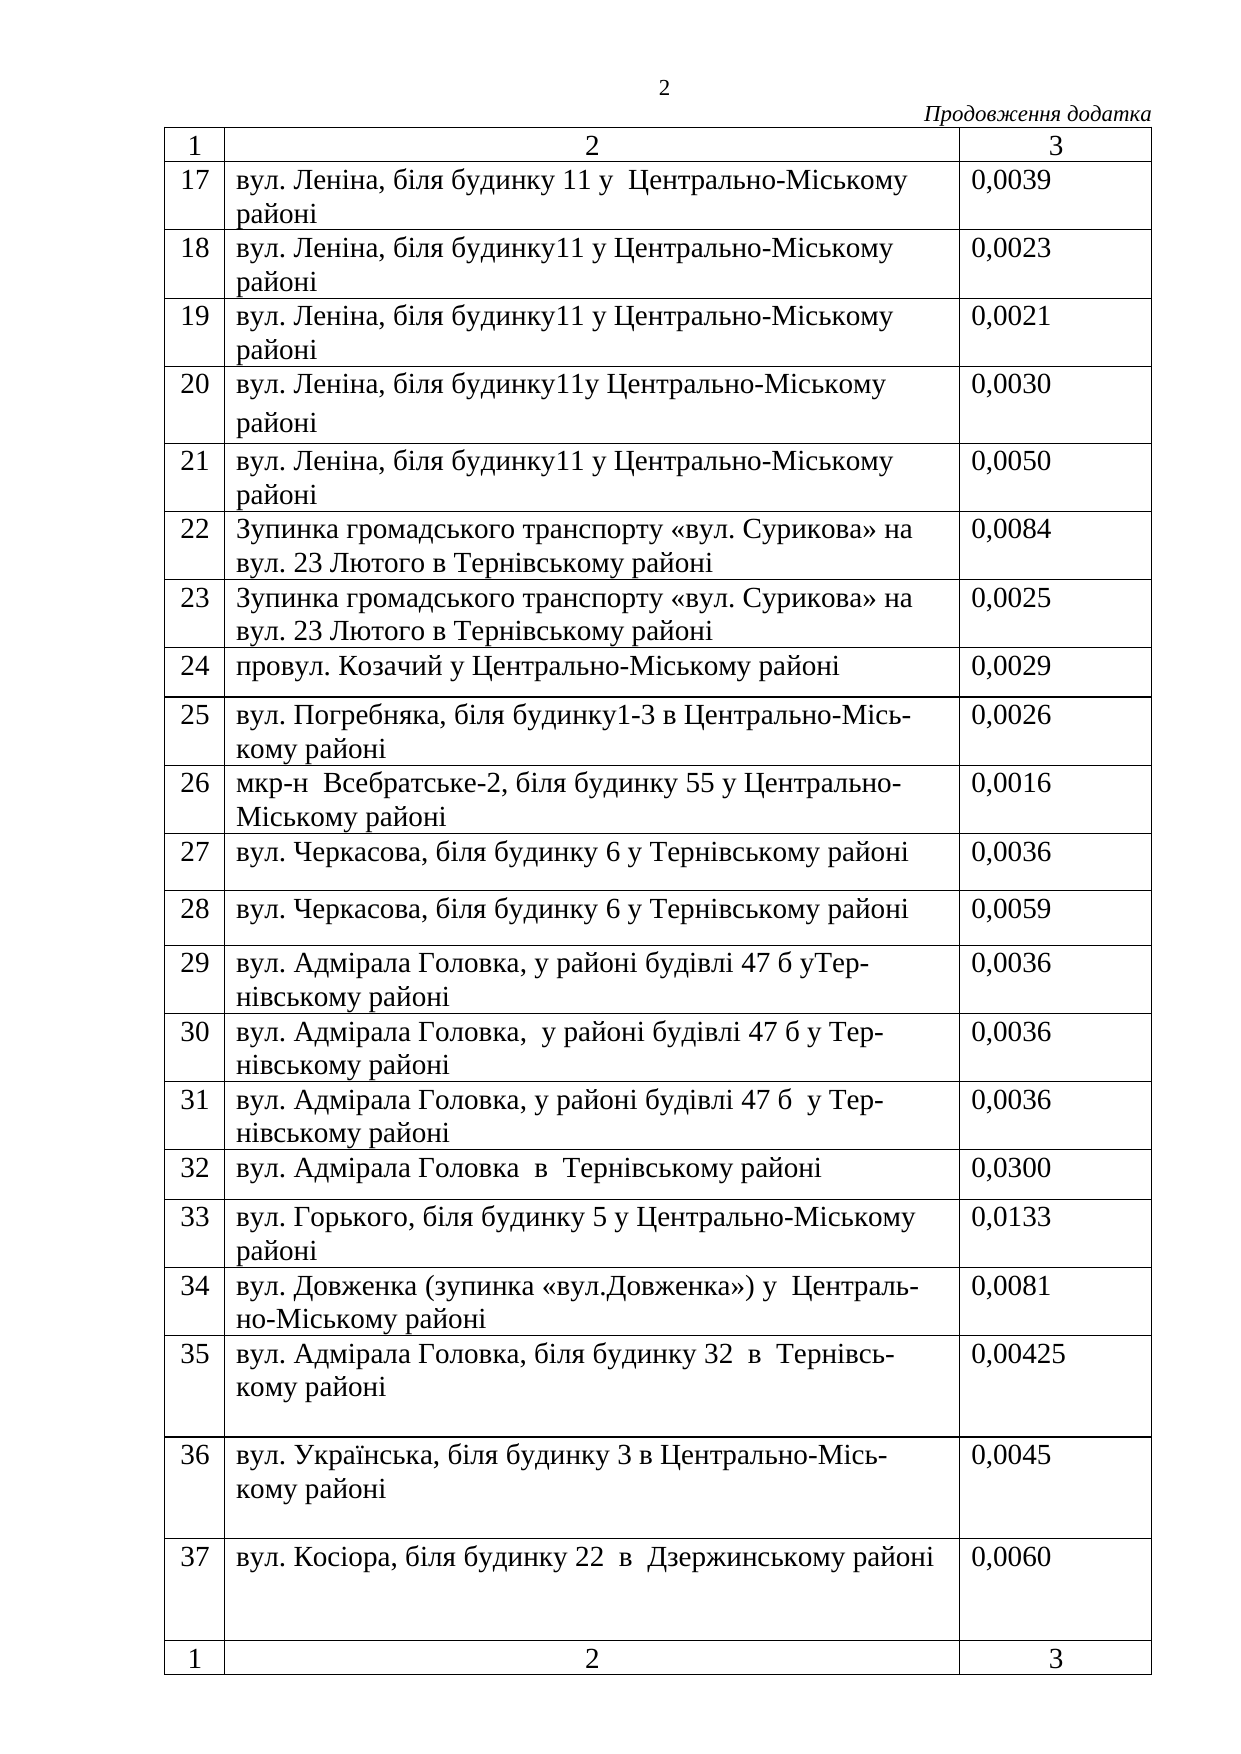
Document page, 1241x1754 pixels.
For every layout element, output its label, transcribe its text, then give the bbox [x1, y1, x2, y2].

table_cell 0,0045 [960, 1438, 1151, 1538]
table_cell вул. Погребняка, біля будинку1-3 в Центрально-Місь-кому районі [225, 698, 959, 764]
table_cell мкр-н Всебратське-2, біля будинку 55 у Центрально-Міському районі [225, 766, 959, 833]
table_cell 3 [960, 1641, 1151, 1674]
table_cell 0,0050 [960, 444, 1151, 511]
table_cell 0,0025 [960, 580, 1151, 647]
table_cell Зупинка громадського транспорту «вул. Сурикова» на вул. 23 Лютого в Тернівському районі [225, 580, 959, 647]
table_cell вул. Адмірала Головка, у районі будівлі 47 б уТер-нівському районі [225, 946, 959, 1013]
table_cell 34 [165, 1268, 224, 1335]
table_cell 0,0300 [960, 1150, 1151, 1198]
table_cell вул. Черкасова, біля будинку 6 у Тернівському районі [225, 891, 959, 944]
table_cell вул. Горького, біля будинку 5 у Центрально-Міському районі [225, 1200, 959, 1267]
table_cell вул. Адмірала Головка, біля будинку 32 в Тернівсь-кому районі [225, 1336, 959, 1436]
table_cell 0,0023 [960, 230, 1151, 297]
table_cell 0,0036 [960, 946, 1151, 1013]
table_cell 0,0084 [960, 512, 1151, 579]
table_cell 0,0036 [960, 834, 1151, 890]
table_cell 1 [165, 1641, 224, 1674]
table_cell 0,0059 [960, 891, 1151, 944]
table_cell 1 [165, 128, 224, 161]
table_cell провул. Козачий у Центрально-Міському районі [225, 648, 959, 696]
table_cell вул. Адмірала Головка в Тернівському районі [225, 1150, 959, 1198]
table_cell 27 [165, 834, 224, 890]
table_cell 0,0016 [960, 766, 1151, 833]
table_cell 20 [165, 367, 224, 442]
table_cell 0,0026 [960, 698, 1151, 764]
table_cell 0,0036 [960, 1082, 1151, 1149]
table_cell 22 [165, 512, 224, 579]
table_cell 0,00425 [960, 1336, 1151, 1436]
table_cell 33 [165, 1200, 224, 1267]
table_cell вул. Леніна, біля будинку11у Центрально-Міському районі [225, 367, 959, 442]
table_cell 37 [165, 1539, 224, 1640]
table_cell вул. Адмірала Головка, у районі будівлі 47 б у Тер-нівському районі [225, 1082, 959, 1149]
table_cell 26 [165, 766, 224, 833]
table_cell 21 [165, 444, 224, 511]
table_cell вул. Черкасова, біля будинку 6 у Тернівському районі [225, 834, 959, 890]
table_cell 29 [165, 946, 224, 1013]
table_cell 0,0060 [960, 1539, 1151, 1640]
table_cell 0,0081 [960, 1268, 1151, 1335]
table_cell 23 [165, 580, 224, 647]
table_cell 2 [225, 1641, 959, 1674]
table_cell 0,0030 [960, 367, 1151, 442]
table_cell вул. Довженка (зупинка «вул.Довженка») у Централь-но-Міському районі [225, 1268, 959, 1335]
table_cell 2 [225, 128, 959, 161]
table_cell вул. Леніна, біля будинку 11 у Центрально-Міському районі [225, 162, 959, 229]
table_cell 24 [165, 648, 224, 696]
table_cell 31 [165, 1082, 224, 1149]
table_cell 3 [960, 128, 1151, 161]
table_cell 19 [165, 299, 224, 366]
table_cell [225, 230, 959, 297]
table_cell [225, 299, 959, 366]
table_cell 0,0021 [960, 299, 1151, 366]
table_cell 0,0039 [960, 162, 1151, 229]
table_cell 28 [165, 891, 224, 944]
table_cell 30 [165, 1014, 224, 1081]
table_cell вул. Українська, біля будинку 3 в Центрально-Місь-кому районі [225, 1438, 959, 1538]
table_cell 18 [165, 230, 224, 297]
table_cell вул. Косіора, біля будинку 22 в Дзержинському районі [225, 1539, 959, 1640]
table_cell 0,0029 [960, 648, 1151, 696]
table_cell 25 [165, 698, 224, 764]
table_cell 17 [165, 162, 224, 229]
table_cell вул. Адмірала Головка, у районі будівлі 47 б у Тер-нівському районі [225, 1014, 959, 1081]
table_cell 36 [165, 1438, 224, 1538]
table_cell вул. Леніна, біля будинку11 у Центрально-Міському районі [225, 444, 959, 511]
table_cell 0,0036 [960, 1014, 1151, 1081]
table_cell 0,0133 [960, 1200, 1151, 1267]
table_cell 35 [165, 1336, 224, 1436]
table_cell 32 [165, 1150, 224, 1198]
table_cell Зупинка громадського транспорту «вул. Сурикова» на вул. 23 Лютого в Тернівському районі [225, 512, 959, 579]
